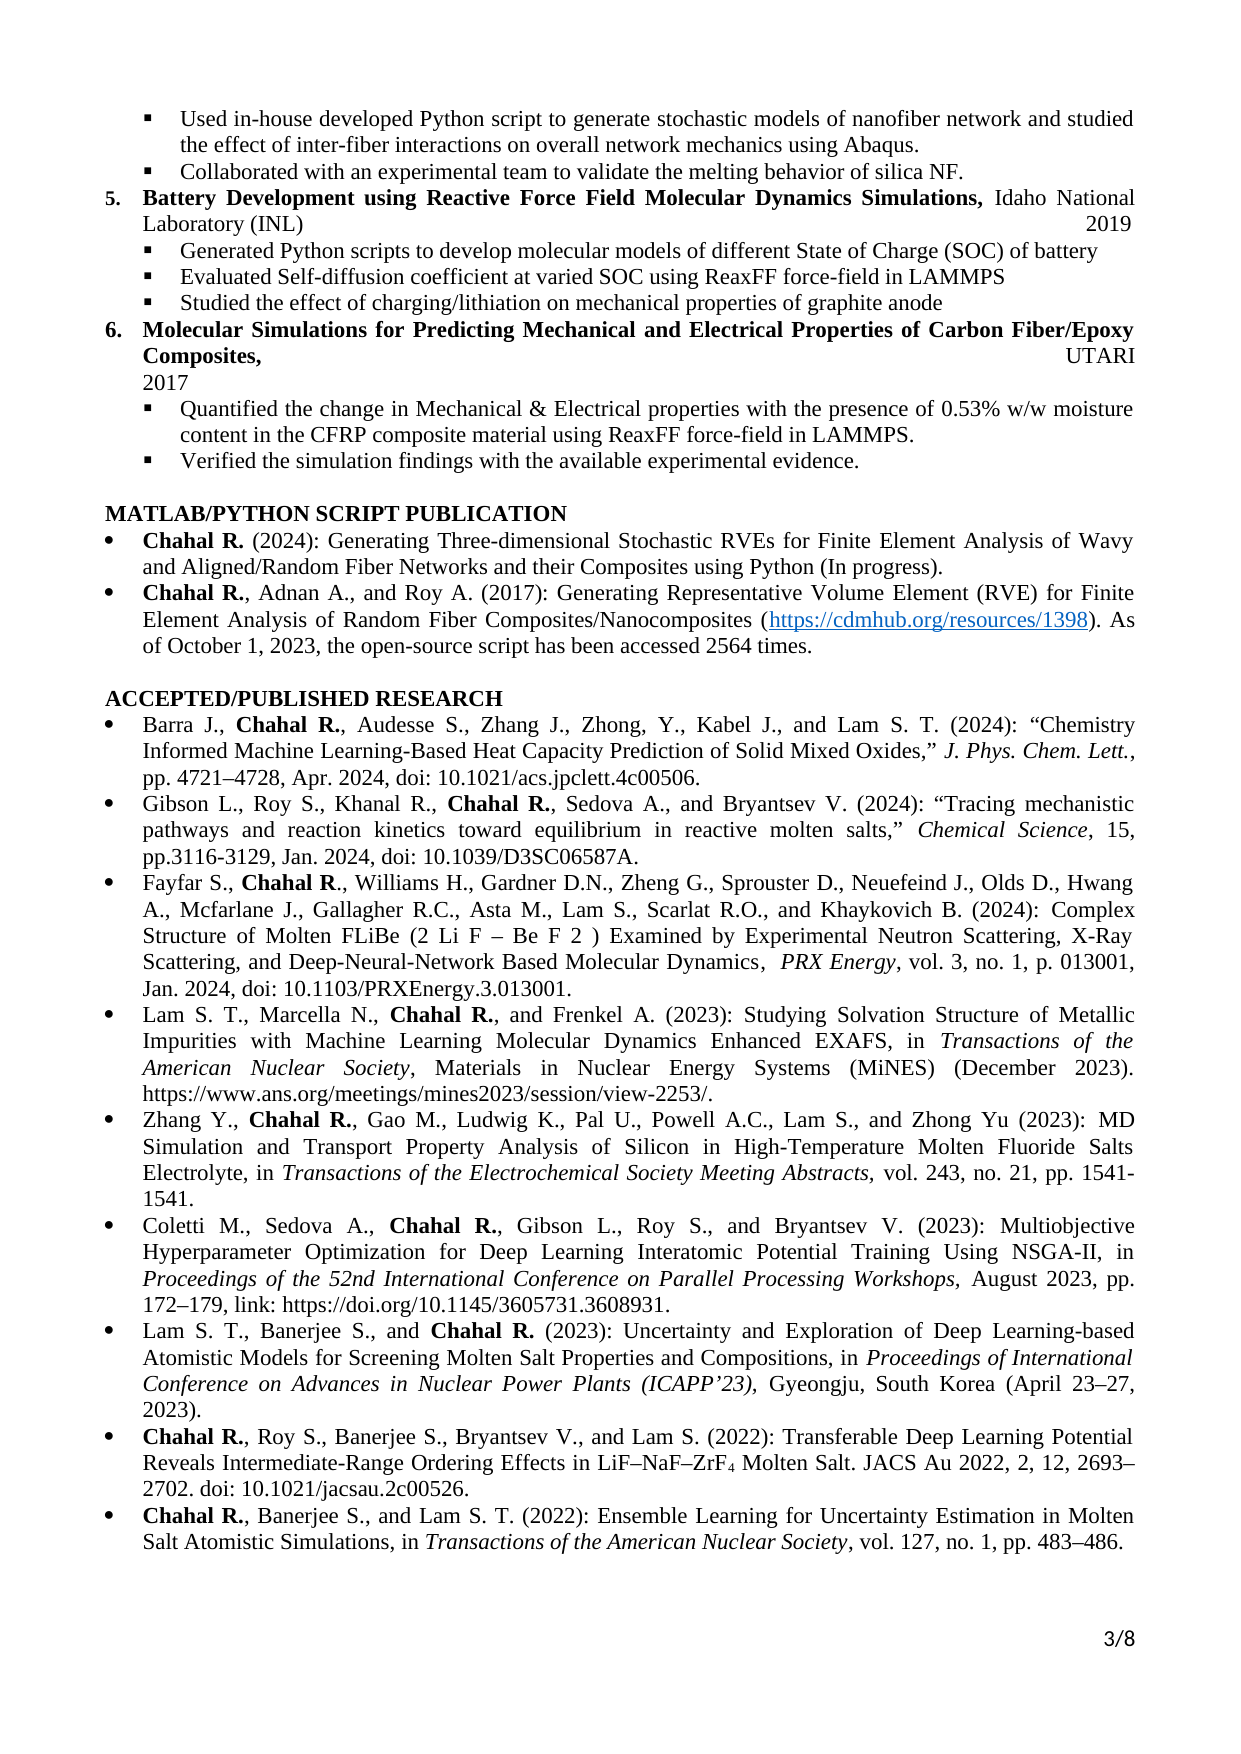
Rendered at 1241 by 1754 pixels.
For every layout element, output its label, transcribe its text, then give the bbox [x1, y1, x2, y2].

list Quantified the change in Mechanical & Electrical properties with the presence of 0.53% w/w moisture content in the CFRP composite material using ReaxFF force-field in LAMMPS. [142, 395, 1135, 448]
list Fayfar S., Chahal R., Williams H., Gardner D.N., Zheng G., Sprouster D., Neuefeind J., Olds D., Hwang A., Mcfarlane J., Gallagher R.C., Asta M., Lam S., Scarlat R.O., and Khaykovich B. (2024): Complex Structure of Molten FLiBe (2 Li F – Be F 2 ) Examined by Experimental Neutron Scattering, X-Ray Scattering, and Deep-Neural-Network Based Molecular Dynamics, PRX Energy, vol. 3, no. 1, p. 013001, Jan. 2024, doi: 10.1103/PRXEnergy.3.013001. [105, 869, 1135, 1001]
list Generated Python scripts to develop molecular models of different State of Charge (SOC) of battery [142, 237, 1135, 263]
list Lam S. T., Marcella N., Chahal R., and Frenkel A. (2023): Studying Solvation Structure of Metallic Impurities with Machine Learning Molecular Dynamics Enhanced EXAFS, in Transactions of the American Nuclear Society, Materials in Nuclear Energy Systems (MiNES) (December 2023). https://www.ans.org/meetings/mines2023/session/view-2253/. [105, 1001, 1135, 1106]
text ACCEPTED/PUBLISHED RESEARCH [105, 685, 1135, 711]
list Chahal R., Banerjee S., and Lam S. T. (2022): Ensemble Learning for Uncertainty Estimation in Molten Salt Atomistic Simulations, in Transactions of the American Nuclear Society, vol. 127, no. 1, pp. 483–486. [105, 1502, 1135, 1554]
list Coletti M., Sedova A., Chahal R., Gibson L., Roy S., and Bryantsev V. (2023): Multiobjective Hyperparameter Optimization for Deep Learning Interatomic Potential Training Using NSGA-II, in Proceedings of the 52nd International Conference on Parallel Processing Workshops, August 2023, pp. 172–179, link: https://doi.org/10.1145/3605731.3608931. [105, 1212, 1135, 1317]
list Gibson L., Roy S., Khanal R., Chahal R., Sedova A., and Bryantsev V. (2024): “Tracing mechanistic pathways and reaction kinetics toward equilibrium in reactive molten salts,” Chemical Science, 15, pp.3116-3129, Jan. 2024, doi: 10.1039/D3SC06587A. [105, 790, 1135, 869]
list Zhang Y., Chahal R., Gao M., Ludwig K., Pal U., Powell A.C., Lam S., and Zhong Yu (2023): MD Simulation and Transport Property Analysis of Silicon in High-Temperature Molten Fluoride Salts Electrolyte, in Transactions of the Electrochemical Society Meeting Abstracts, vol. 243, no. 21, pp. 1541-1541. [105, 1106, 1135, 1212]
list Studied the effect of charging/lithiation on mechanical properties of graphite anode [142, 289, 1135, 316]
list Battery Development using Reactive Force Field Molecular Dynamics Simulations, Idaho National Laboratory (INL) 2019 [105, 184, 1135, 237]
list Used in-house developed Python script to generate stochastic models of nanofiber network and studied the effect of inter-fiber interactions on overall network mechanics using Abaqus. [142, 105, 1135, 158]
list Chahal R. (2024): Generating Three-dimensional Stochastic RVEs for Finite Element Analysis of Wavy and Aligned/Random Fiber Networks and their Composites using Python (In progress). [105, 527, 1135, 579]
list Collaborated with an experimental team to validate the melting behavior of silica NF. [142, 158, 1135, 184]
list Lam S. T., Banerjee S., and Chahal R. (2023): Uncertainty and Exploration of Deep Learning-based Atomistic Models for Screening Molten Salt Properties and Compositions, in Proceedings of International Conference on Advances in Nuclear Power Plants (ICAPP’23), Gyeongju, South Korea (April 23–27, 2023). [105, 1317, 1135, 1423]
list Verified the simulation findings with the available experimental evidence. [142, 448, 1135, 474]
list Evaluated Self-diffusion coefficient at varied SOC using ReaxFF force-field in LAMMPS [142, 263, 1135, 289]
list Molecular Simulations for Predicting Mechanical and Electrical Properties of Carbon Fiber/Epoxy Composites, UTARI 2017 [105, 316, 1135, 395]
text MATLAB/PYTHON SCRIPT PUBLICATION [105, 500, 1135, 527]
list Chahal R., Roy S., Banerjee S., Bryantsev V., and Lam S. (2022): Transferable Deep Learning Potential Reveals Intermediate-Range Ordering Effects in LiF–NaF–ZrF4 Molten Salt. JACS Au 2022, 2, 12, 2693–2702. doi: 10.1021/jacsau.2c00526. [105, 1423, 1135, 1502]
list Barra J., Chahal R., Audesse S., Zhang J., Zhong, Y., Kabel J., and Lam S. T. (2024): “Chemistry Informed Machine Learning-Based Heat Capacity Prediction of Solid Mixed Oxides,” J. Phys. Chem. Lett., pp. 4721–4728, Apr. 2024, doi: 10.1021/acs.jpclett.4c00506. [105, 711, 1135, 790]
list Chahal R., Adnan A., and Roy A. (2017): Generating Representative Volume Element (RVE) for Finite Element Analysis of Random Fiber Composites/Nanocomposites (https://cdmhub.org/resources/1398). As of October 1, 2023, the open-source script has been accessed 2564 times. [105, 579, 1135, 658]
